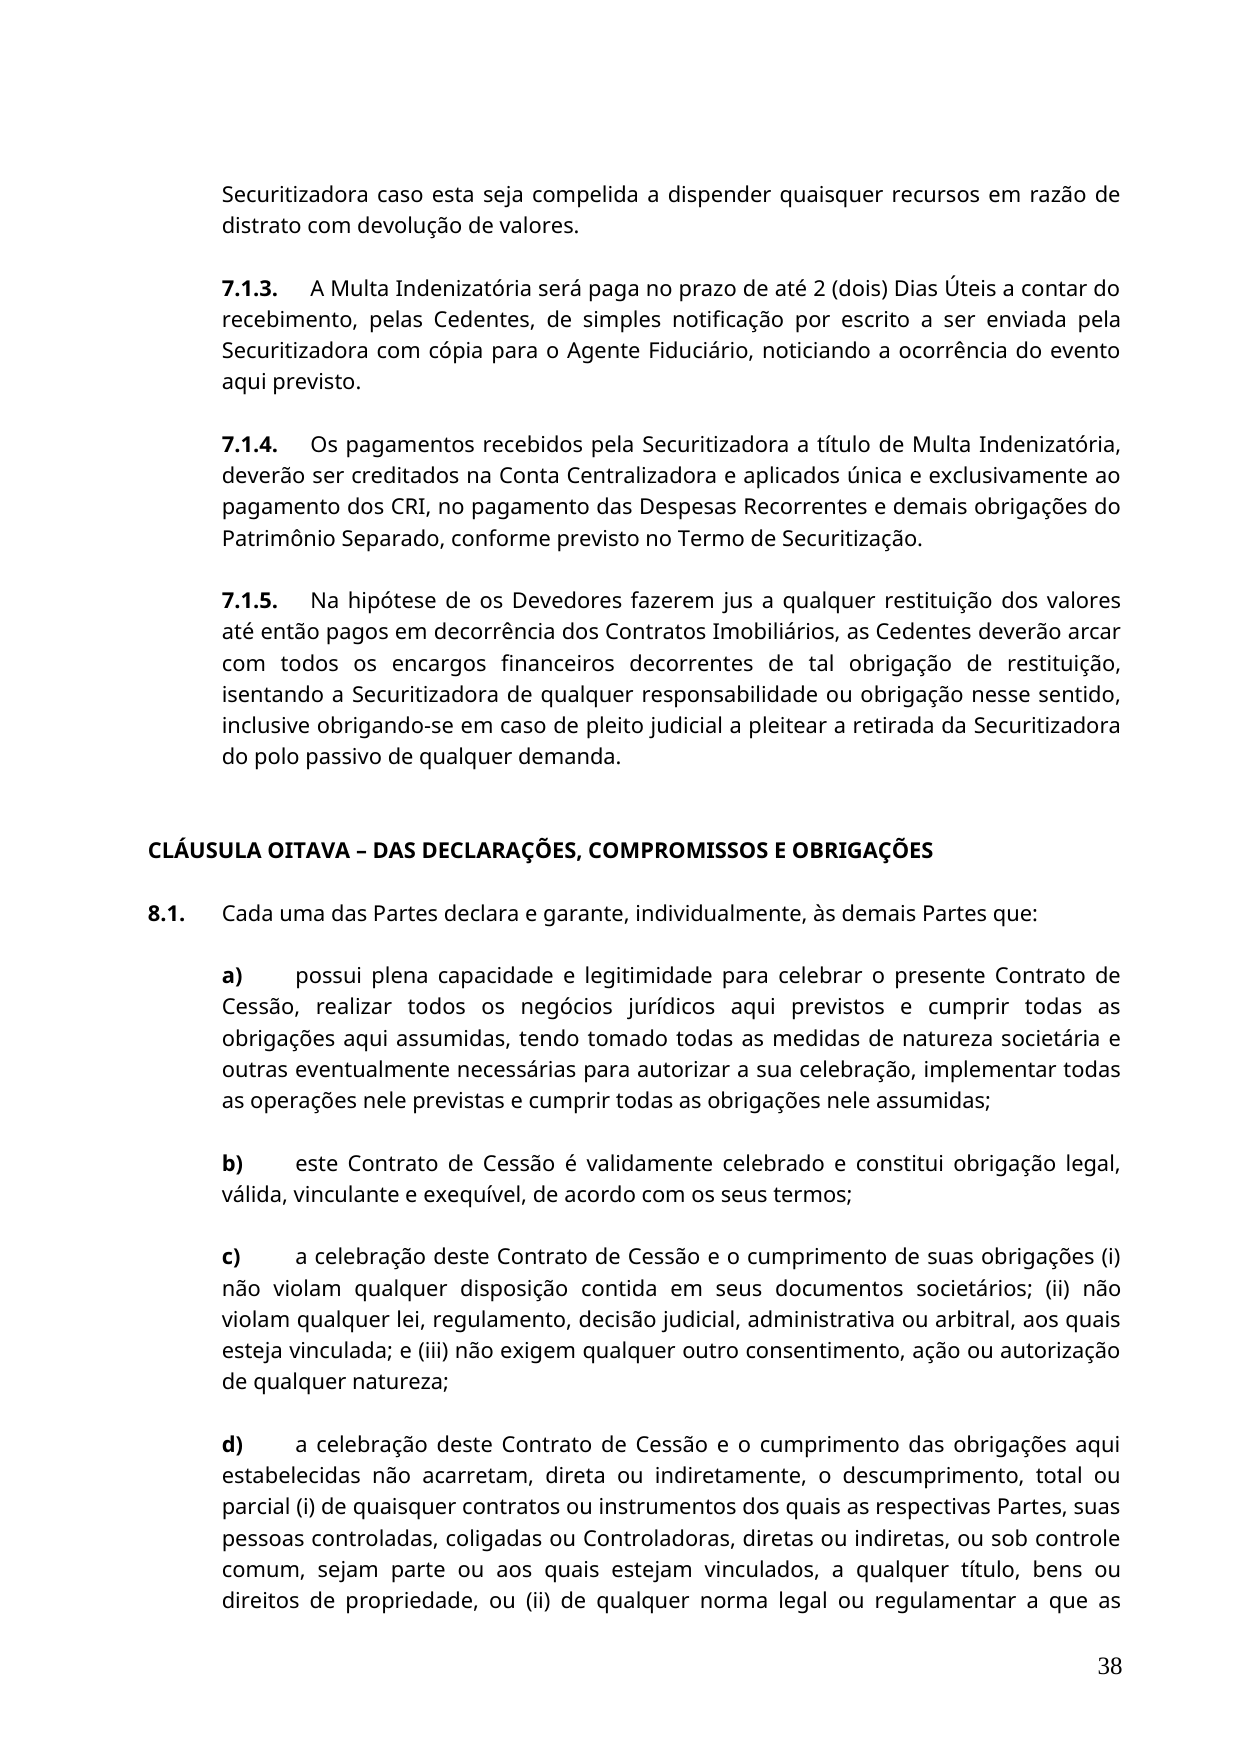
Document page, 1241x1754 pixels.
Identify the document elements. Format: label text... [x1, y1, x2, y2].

text 7.1.5. Na hipótese de os Devedores fazerem jus a qualquer restituição dos valores até então pagos em decorrência dos Contratos Imobiliários, as Cedentes deverão arcar com todos os encargos financeiros decorrentes de tal obrigação de restituição, isentando a Securitizadora de qualquer responsabilidade ou obrigação nesse sentido, inclusive obrigando-se em caso de pleito judicial a pleitear a retirada da Securitizadora do polo passivo de qualquer demanda. [222, 583, 1122, 771]
text 7.1.4. Os pagamentos recebidos pela Securitizadora a título de Multa Indenizatória, deverão ser creditados na Conta Centralizadora e aplicados única e exclusivamente ao pagamento dos CRI, no pagamento das Despesas Recorrentes e demais obrigações do Patrimônio Separado, conforme previsto no Termo de Securitização. [222, 427, 1122, 552]
text 7.1.3. A Multa Indenizatória será paga no prazo de até 2 (dois) Dias Úteis a contar do recebimento, pelas Cedentes, de simples notificação por escrito a ser enviada pela Securitizadora com cópia para o Agente Fiduciário, noticiando a ocorrência do evento aqui previsto. [222, 271, 1122, 396]
list a celebração deste Contrato de Cessão e o cumprimento de suas obrigações (i) não violam qualquer disposição contida em seus documentos societários; (ii) não violam qualquer lei, regulamento, decisão judicial, administrativa ou arbitral, aos quais esteja vinculada; e (iii) não exigem qualquer outro consentimento, ação ou autorização de qualquer natureza; [222, 1240, 1122, 1396]
list este Contrato de Cessão é validamente celebrado e constitui obrigação legal, válida, vinculante e exequível, de acordo com os seus termos; [222, 1146, 1122, 1208]
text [222, 177, 1122, 240]
list possui plena capacidade e legitimidade para celebrar o presente Contrato de Cessão, realizar todos os negócios jurídicos aqui previstos e cumprir todas as obrigações aqui assumidas, tendo tomado todas as medidas de natureza societária e outras eventualmente necessárias para autorizar a sua celebração, implementar todas as operações nele previstas e cumprir todas as obrigações nele assumidas; [222, 958, 1122, 1115]
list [222, 1427, 1122, 1615]
list Cada uma das Partes declara e garante, individualmente, às demais Partes que: [148, 896, 1122, 927]
text CLÁUSULA OITAVA – DAS DECLARAÇÕES, COMPROMISSOS E OBRIGAÇÕES [148, 833, 1122, 865]
